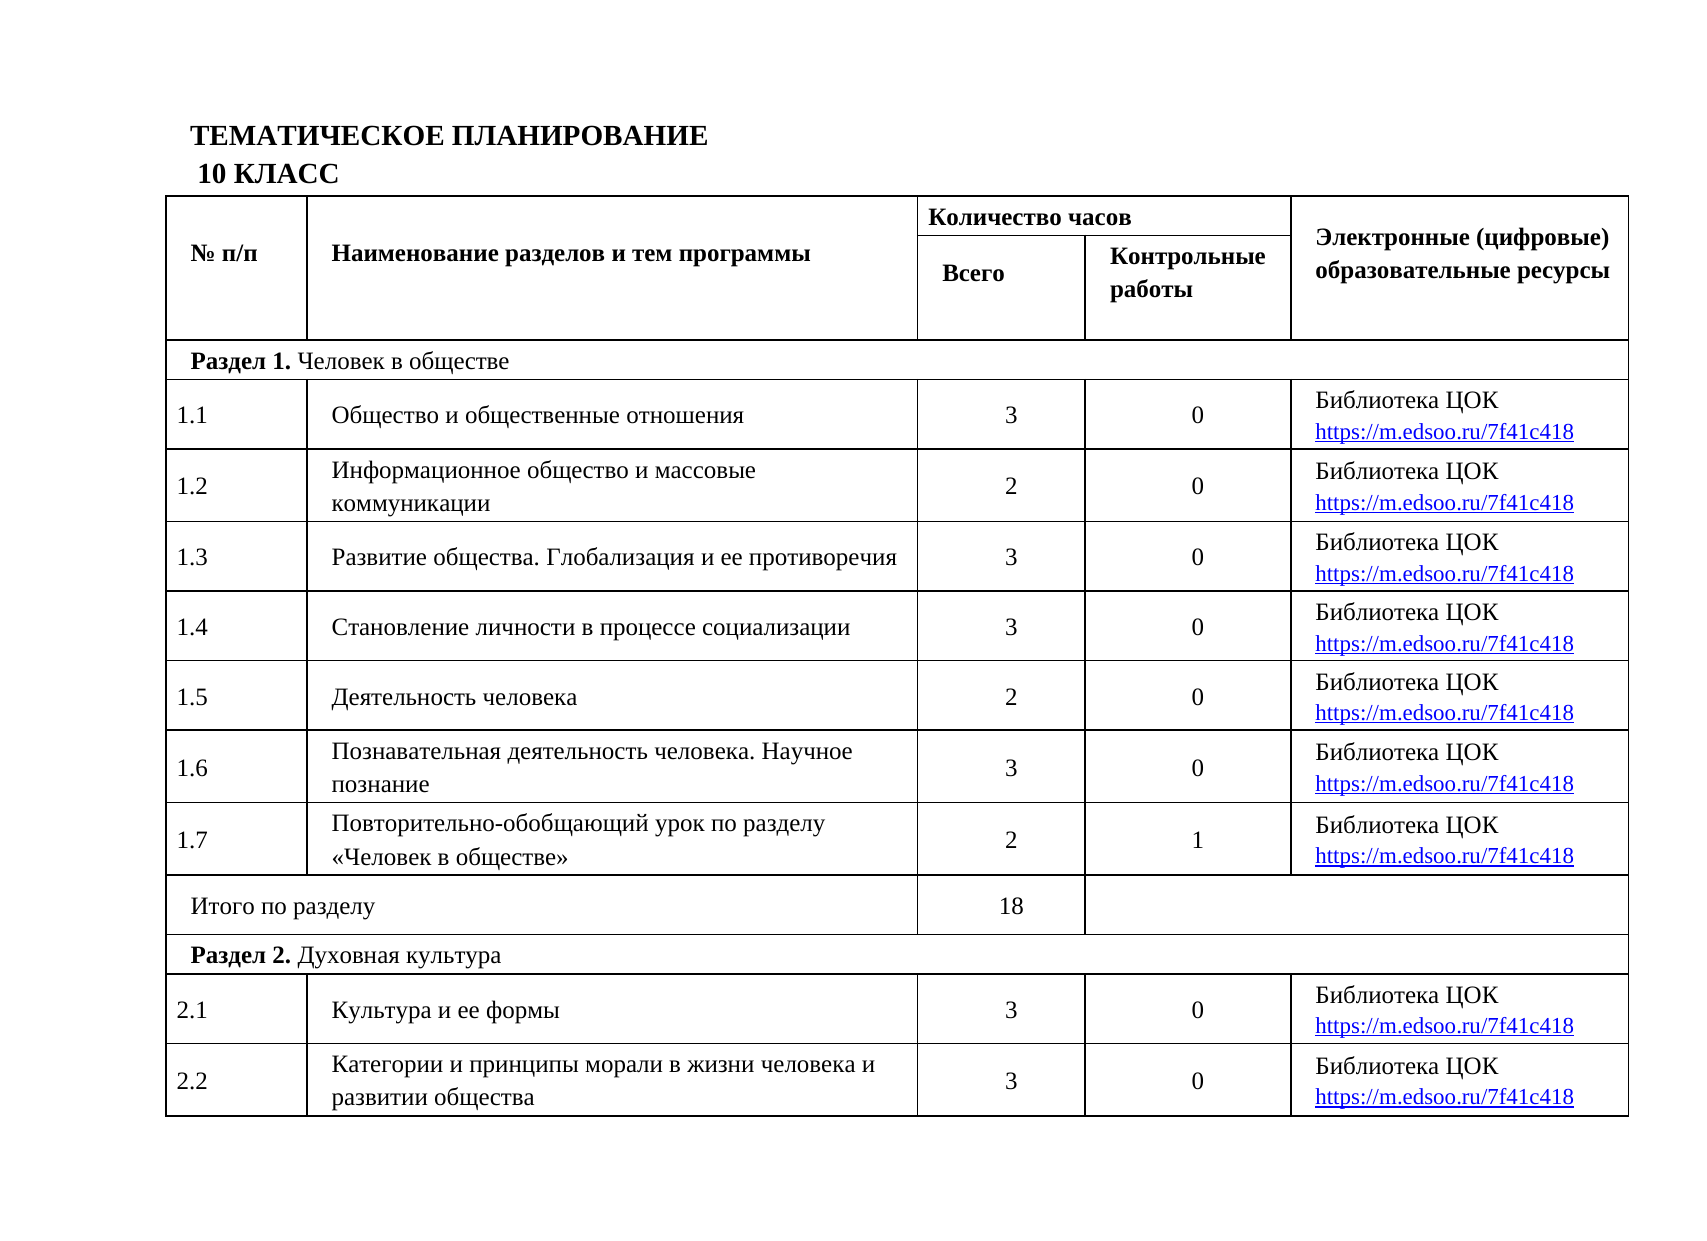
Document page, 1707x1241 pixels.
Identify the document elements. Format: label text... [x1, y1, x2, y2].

table_cell 0 [1086, 661, 1290, 729]
table_cell 1.1 [167, 380, 306, 448]
table_cell 0 [1086, 1044, 1290, 1115]
table_cell 3 [918, 380, 1084, 448]
table_cell Культура и ее формы [308, 975, 917, 1043]
table_cell 0 [1086, 731, 1290, 802]
table_cell Деятельность человека [308, 661, 917, 729]
table_cell [1086, 876, 1628, 934]
table_cell Библиотека ЦОК https://m.edsoo.ru/7f41c418 [1292, 592, 1628, 660]
table_cell Библиотека ЦОК https://m.edsoo.ru/7f41c418 [1292, 450, 1628, 521]
table_cell 1.5 [167, 661, 306, 729]
table_cell Библиотека ЦОК https://m.edsoo.ru/7f41c418 [1292, 803, 1628, 874]
table_cell 2.2 [167, 1044, 306, 1115]
table_cell 1.7 [167, 803, 306, 874]
table_cell 1 [1086, 803, 1290, 874]
table_cell Библиотека ЦОК https://m.edsoo.ru/7f41c418 [1292, 380, 1628, 448]
table_cell Итого по разделу [167, 876, 917, 934]
table_cell 1.3 [167, 522, 306, 590]
table_cell Развитие общества. Глобализация и ее противоречия [308, 522, 917, 590]
table_cell 0 [1086, 975, 1290, 1043]
table_cell Раздел 2. Духовная культура [167, 935, 1628, 973]
table_cell 3 [918, 592, 1084, 660]
table_cell 2 [918, 450, 1084, 521]
text 10 КЛАСС [190, 157, 1618, 190]
table_cell Библиотека ЦОК https://m.edsoo.ru/7f41c418 [1292, 731, 1628, 802]
table_cell Общество и общественные отношения [308, 380, 917, 448]
table_cell 0 [1086, 450, 1290, 521]
table_cell Категории и принципы морали в жизни человека и развитии общества [308, 1044, 917, 1115]
table_header Количество часов [918, 197, 1290, 234]
table_cell 0 [1086, 592, 1290, 660]
table_cell Раздел 1. Человек в обществе [167, 341, 1628, 379]
table_cell 1.2 [167, 450, 306, 521]
table_cell Становление личности в процессе социализации [308, 592, 917, 660]
table_cell Контрольные работы [1086, 236, 1290, 339]
table_cell 3 [918, 975, 1084, 1043]
table_cell Библиотека ЦОК https://m.edsoo.ru/7f41c418 [1292, 661, 1628, 729]
table_cell 2.1 [167, 975, 306, 1043]
table_cell Информационное общество и массовые коммуникации [308, 450, 917, 521]
text ТЕМАТИЧЕСКОЕ ПЛАНИРОВАНИЕ [190, 118, 1618, 152]
table_cell 3 [918, 522, 1084, 590]
table_cell 0 [1086, 522, 1290, 590]
table_cell 1.4 [167, 592, 306, 660]
table_cell 1.6 [167, 731, 306, 802]
table_cell Всего [918, 236, 1084, 339]
table_header № п/п [167, 197, 306, 339]
table_cell Библиотека ЦОК https://m.edsoo.ru/7f41c418 [1292, 522, 1628, 590]
table_cell 2 [918, 661, 1084, 729]
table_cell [1292, 1044, 1628, 1115]
table_cell 0 [1086, 380, 1290, 448]
table_cell Познавательная деятельность человека. Научное познание [308, 731, 917, 802]
table_header Электронные (цифровые) образовательные ресурсы [1292, 197, 1628, 339]
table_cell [1292, 975, 1628, 1043]
table_cell 2 [918, 803, 1084, 874]
table_cell Повторительно-обобщающий урок по разделу «Человек в обществе» [308, 803, 917, 874]
table_cell 3 [918, 731, 1084, 802]
table_cell 18 [918, 876, 1084, 934]
table_header Наименование разделов и тем программы [308, 197, 917, 339]
table_cell 3 [918, 1044, 1084, 1115]
